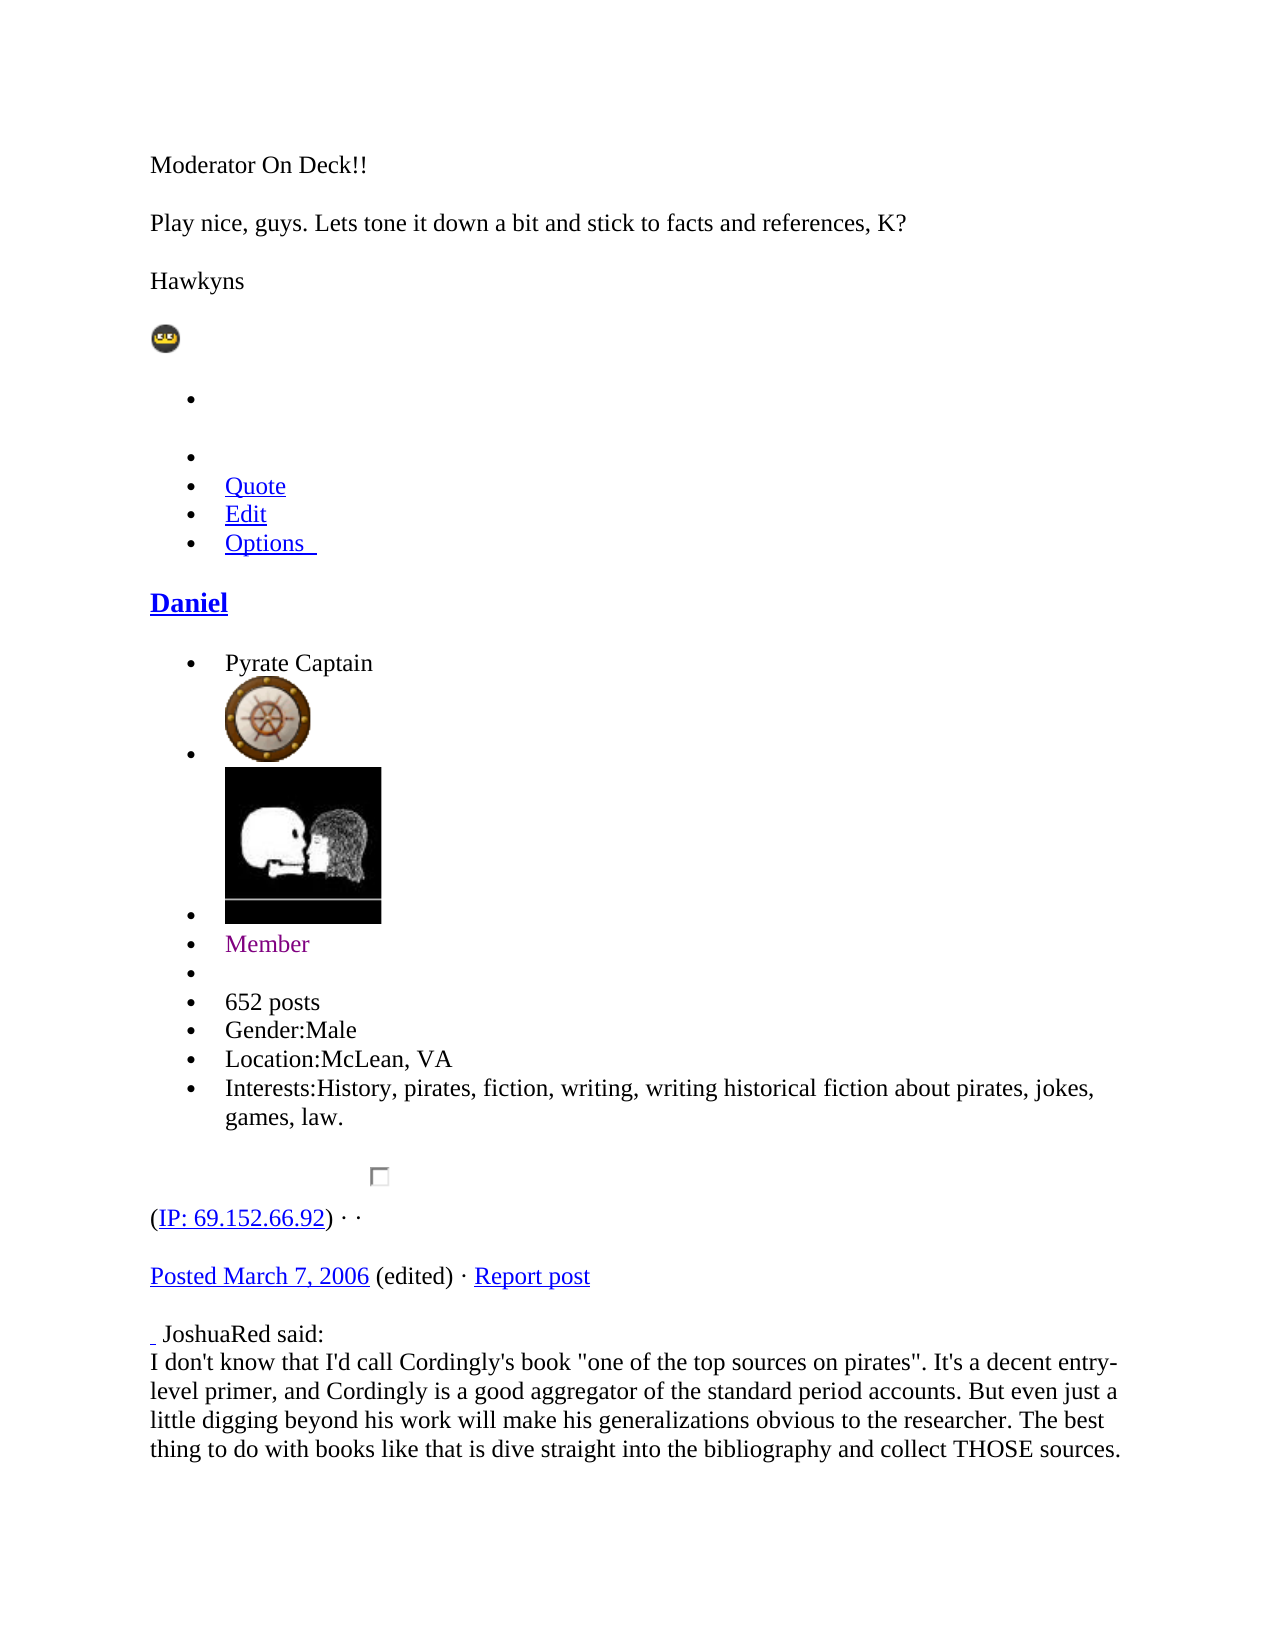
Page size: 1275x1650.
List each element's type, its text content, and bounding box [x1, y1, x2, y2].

picture [225, 767, 382, 924]
text Play nice, guys. Lets tone it down a bit and stick to facts and references, K? [150, 208, 1125, 237]
list Pyrate Captain [187, 648, 1125, 677]
text JoshuaRed said: [150, 1319, 1125, 1347]
list Gender:Male [187, 1015, 1125, 1044]
text Moderator On Deck!! [150, 150, 1125, 179]
text (IP: 69.152.66.92) · · [150, 1159, 1125, 1232]
list Interests:History, pirates, fiction, writing, writing historical fiction about pirates, jokes, games, law. [187, 1073, 1125, 1130]
list Options [187, 528, 1125, 557]
list Quote [187, 471, 1125, 499]
list Member [187, 929, 1125, 958]
text Posted March 7, 2006 (edited) · Report post [150, 1261, 1125, 1289]
list Edit [187, 499, 1125, 528]
list Location:McLean, VA [187, 1044, 1125, 1073]
picture [150, 323, 182, 355]
text Hawkyns [150, 266, 1125, 294]
text Daniel [150, 586, 1125, 619]
picture [225, 676, 311, 762]
list 652 posts [187, 987, 1125, 1015]
text I don't know that I'd call Cordingly's book "one of the top sources on pirates". It's a decent entry-level primer, and Cordingly is a good aggregator of the standard period accounts. But even just a little digging beyond his work will make his generalizations obvious to the researcher. The best thing to do with books like that is dive straight into the bibliography and collect THOSE sources. [150, 1347, 1125, 1462]
